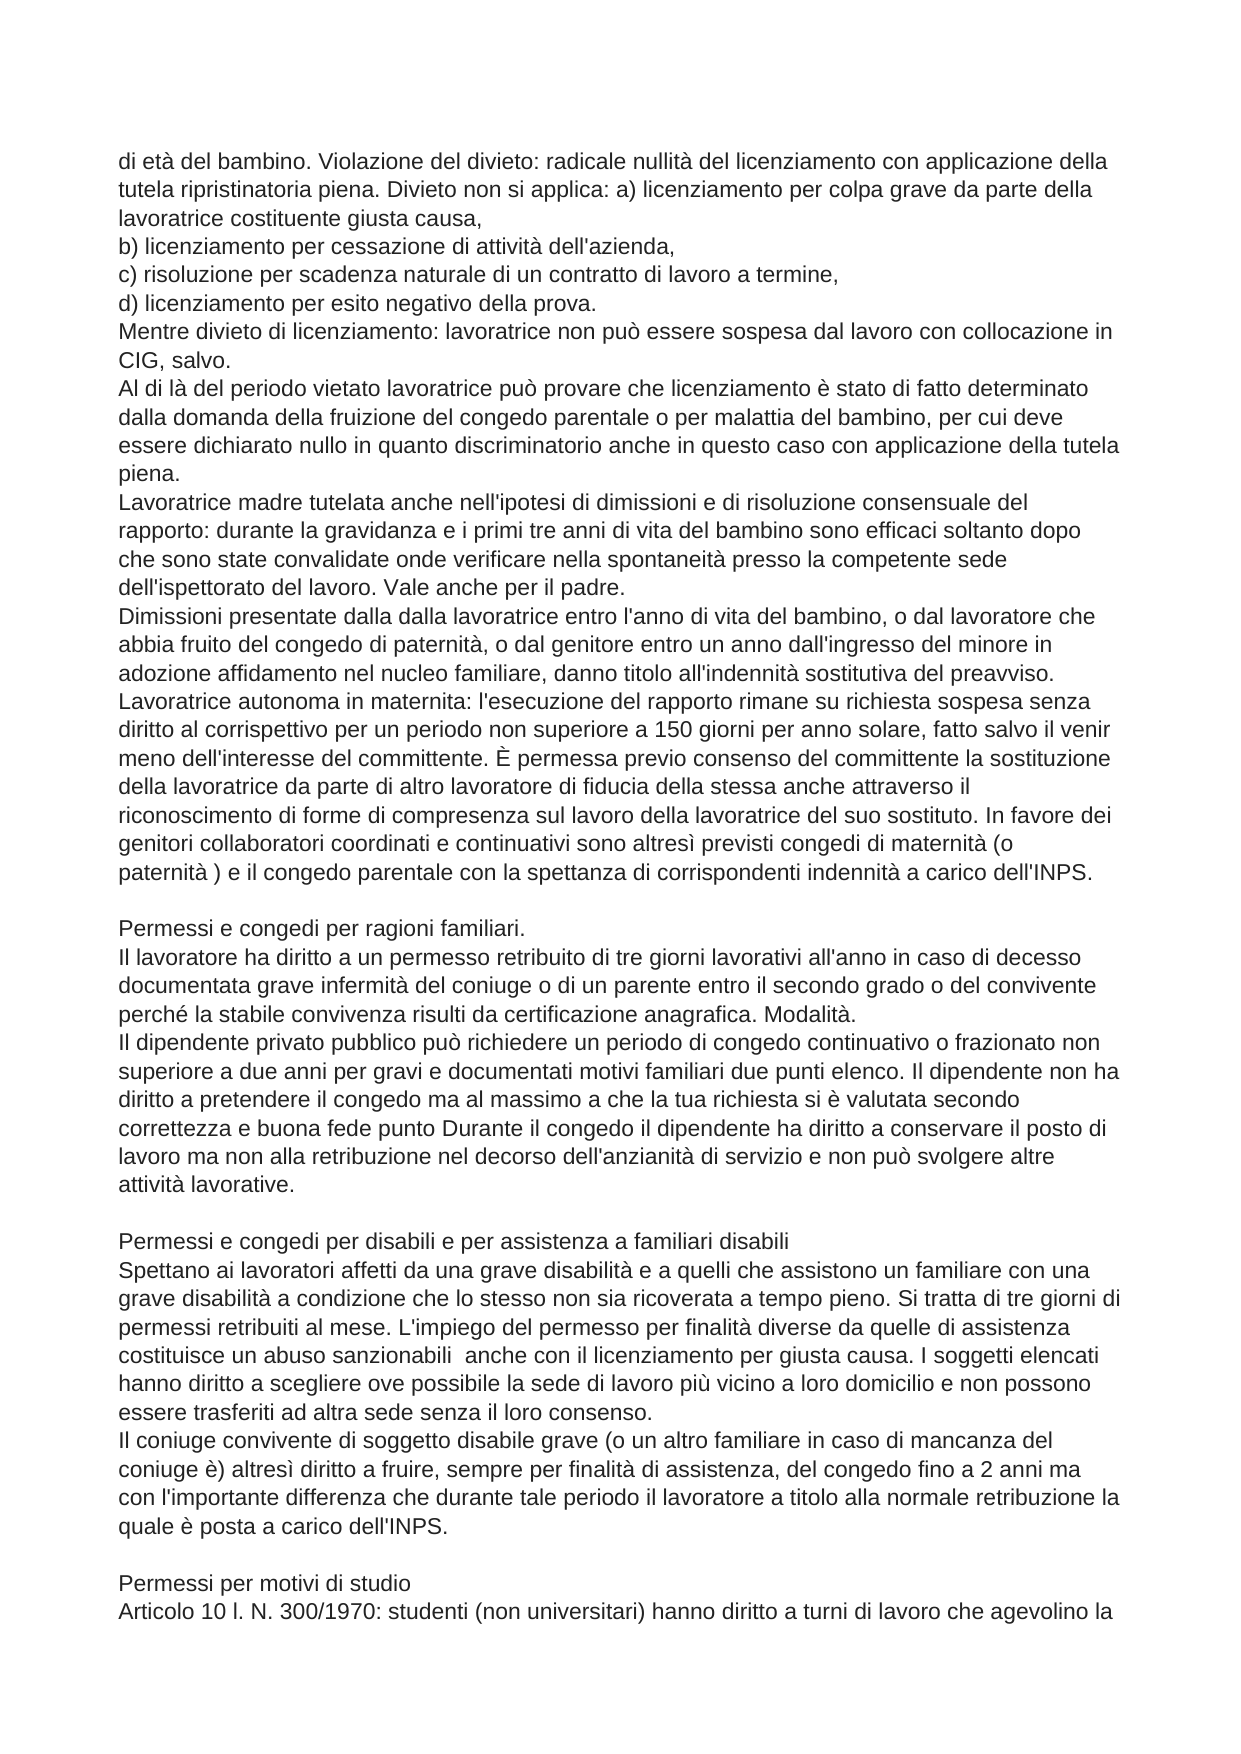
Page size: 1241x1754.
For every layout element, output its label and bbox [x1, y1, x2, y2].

text [118, 148, 1122, 1624]
